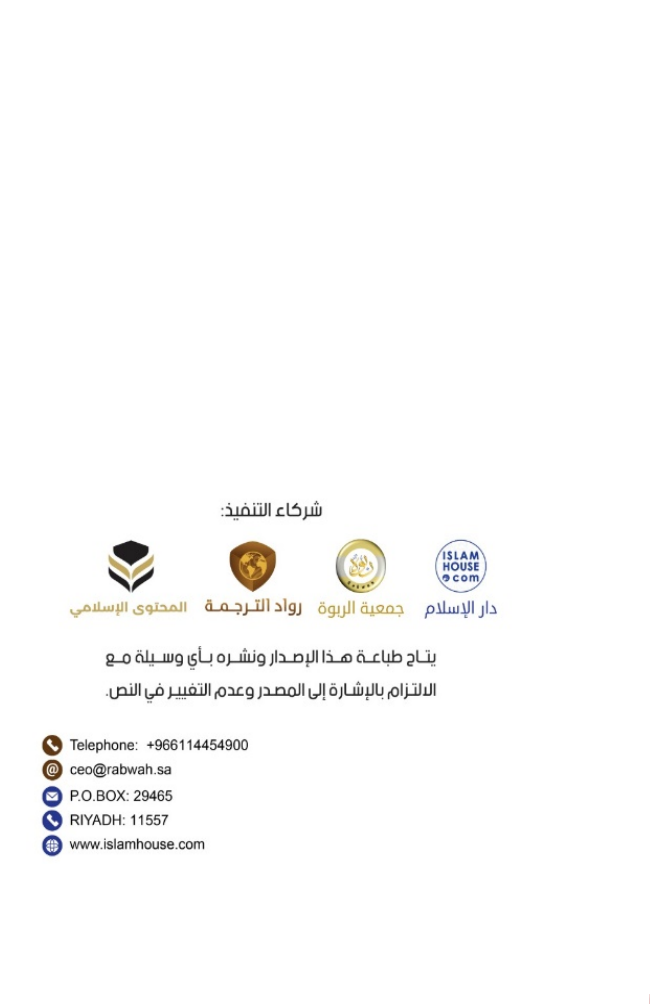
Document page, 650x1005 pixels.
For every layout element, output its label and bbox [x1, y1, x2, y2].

picture [26, 490, 520, 864]
